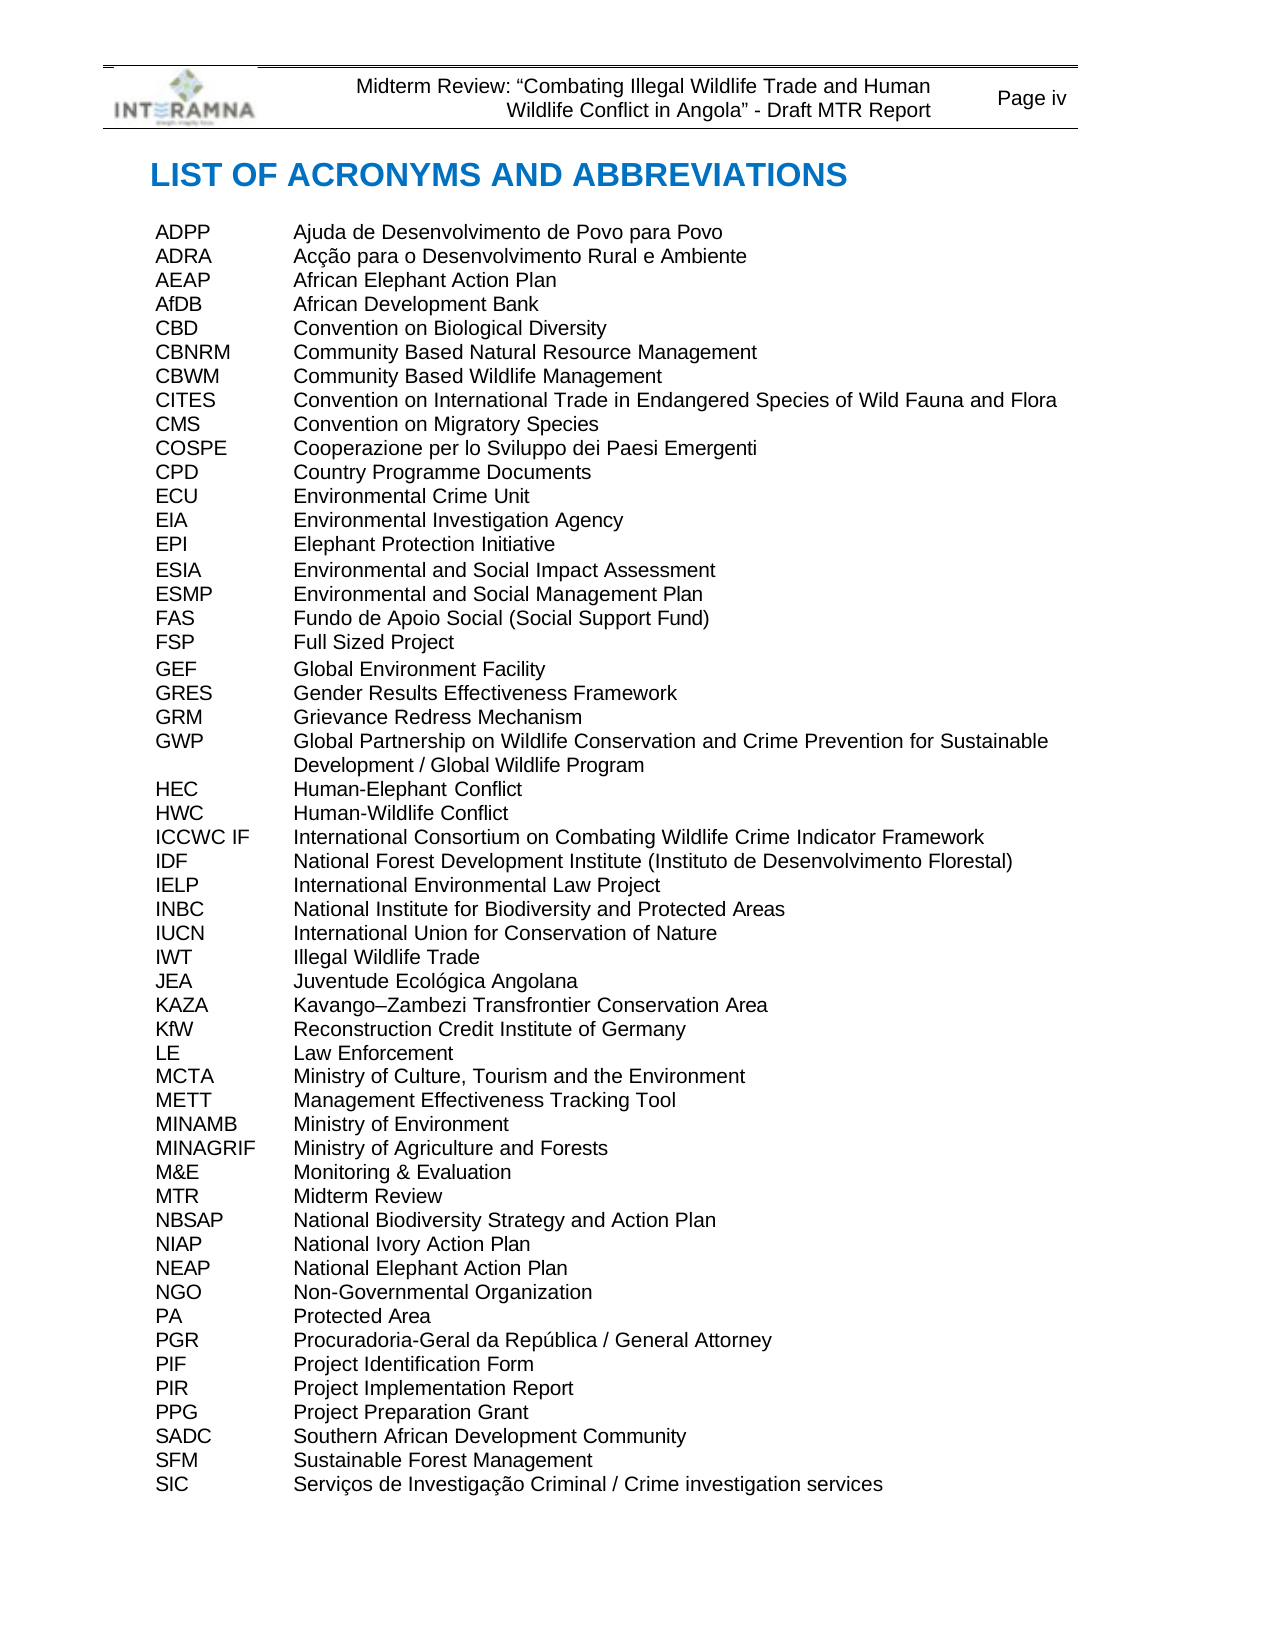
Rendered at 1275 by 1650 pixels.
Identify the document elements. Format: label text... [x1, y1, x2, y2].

table_cell SADC [150, 1424, 276, 1448]
table_cell FAS [150, 606, 276, 630]
table_cell FSP [150, 630, 276, 657]
table_header ADPP [150, 220, 276, 244]
table_cell MCTA [150, 1064, 276, 1088]
table_cell Human-Elephant Conflict [276, 777, 1172, 801]
table_cell CBD [150, 316, 276, 340]
table_cell CMS [150, 412, 276, 436]
table_cell National Forest Development Institute (Instituto de Desenvolvimento Florestal) [276, 849, 1172, 873]
table_cell Environmental and Social Impact Assessment [276, 558, 1172, 582]
table_cell Reconstruction Credit Institute of Germany [276, 1016, 1172, 1040]
table_cell National Biodiversity Strategy and Action Plan [276, 1208, 1172, 1232]
table_cell KfW [150, 1016, 276, 1040]
table_cell ADRA [150, 244, 276, 268]
table_cell Project Preparation Grant [276, 1400, 1172, 1424]
table_cell Ministry of Agriculture and Forests [276, 1136, 1172, 1160]
table_cell IDF [150, 849, 276, 873]
table_cell SIC [150, 1472, 276, 1496]
table_cell Global Environment Facility [276, 657, 1172, 681]
table_cell Midterm Review [276, 1184, 1172, 1208]
table_cell IWT [150, 945, 276, 968]
table_cell Cooperazione per lo Sviluppo dei Paesi Emergenti [276, 436, 1172, 460]
table_cell ESIA [150, 558, 276, 582]
table_cell GRM [150, 705, 276, 729]
table_cell IELP [150, 873, 276, 897]
table_cell Community Based Wildlife Management [276, 364, 1172, 388]
table_cell GRES [150, 681, 276, 705]
table_cell Project Identification Form [276, 1352, 1172, 1376]
table_cell CBNRM [150, 340, 276, 364]
table_cell Monitoring & Evaluation [276, 1160, 1172, 1184]
table_cell PA [150, 1304, 276, 1328]
table_cell Convention on Migratory Species [276, 412, 1172, 436]
table_cell MINAMB [150, 1112, 276, 1136]
table_cell African Elephant Action Plan [276, 268, 1172, 292]
table_cell PGR [150, 1328, 276, 1352]
table_cell Environmental and Social Management Plan [276, 582, 1172, 606]
table_cell ECU [150, 484, 276, 508]
table_header Ajuda de Desenvolvimento de Povo para Povo [276, 220, 1172, 244]
table_cell International Environmental Law Project [276, 873, 1172, 897]
table_cell Juventude Ecológica Angolana [276, 969, 1172, 992]
table_cell CITES [150, 388, 276, 412]
table_cell Law Enforcement [276, 1040, 1172, 1064]
table_cell Convention on Biological Diversity [276, 316, 1172, 340]
table_cell GEF [150, 657, 276, 681]
table_cell CPD [150, 460, 276, 484]
table_cell PIF [150, 1352, 276, 1376]
table_cell International Consortium on Combating Wildlife Crime Indicator Framework [276, 825, 1172, 849]
table_cell ESMP [150, 582, 276, 606]
table_cell EPI [150, 532, 276, 558]
table_cell Country Programme Documents [276, 460, 1172, 484]
table_cell Ministry of Culture, Tourism and the Environment [276, 1064, 1172, 1088]
table_cell PPG [150, 1400, 276, 1424]
table_cell HWC [150, 801, 276, 825]
table_cell Gender Results Effectiveness Framework [276, 681, 1172, 705]
table_cell African Development Bank [276, 292, 1172, 316]
table_cell International Union for Conservation of Nature [276, 921, 1172, 944]
table_cell LE [150, 1040, 276, 1064]
table_cell Elephant Protection Initiative [276, 532, 1172, 558]
table_cell Full Sized Project [276, 630, 1172, 657]
table_cell KAZA [150, 993, 276, 1016]
table_cell COSPE [150, 436, 276, 460]
table_cell HEC [150, 777, 276, 801]
table_cell National Elephant Action Plan [276, 1256, 1172, 1280]
table_cell Grievance Redress Mechanism [276, 705, 1172, 729]
table_cell Illegal Wildlife Trade [276, 945, 1172, 968]
table_cell Management Effectiveness Tracking Tool [276, 1088, 1172, 1112]
table_cell Acção para o Desenvolvimento Rural e Ambiente [276, 244, 1172, 268]
table_cell SFM [150, 1448, 276, 1472]
subtitle LIST OF ACRONYMS AND ABBREVIATIONS [150, 155, 1119, 194]
table_cell EIA [150, 508, 276, 532]
table_cell Southern African Development Community [276, 1424, 1172, 1448]
table_cell Procuradoria-Geral da República / General Attorney [276, 1328, 1172, 1352]
table_cell Convention on International Trade in Endangered Species of Wild Fauna and Flora [276, 388, 1172, 412]
table_cell ICCWC IF [150, 825, 276, 849]
table_cell AfDB [150, 292, 276, 316]
table_cell CBWM [150, 364, 276, 388]
table_cell Community Based Natural Resource Management [276, 340, 1172, 364]
table_cell Human-Wildlife Conflict [276, 801, 1172, 825]
table_cell NGO [150, 1280, 276, 1304]
table_cell AEAP [150, 268, 276, 292]
table_cell MTR [150, 1184, 276, 1208]
table_cell Sustainable Forest Management [276, 1448, 1172, 1472]
picture [113, 67, 258, 128]
table_cell Environmental Investigation Agency [276, 508, 1172, 532]
table_cell MINAGRIF [150, 1136, 276, 1160]
table_cell Environmental Crime Unit [276, 484, 1172, 508]
table_cell INBC [150, 897, 276, 921]
table_cell GWP [150, 729, 276, 777]
table_cell NIAP [150, 1232, 276, 1256]
table_cell M&E [150, 1160, 276, 1184]
table_cell Global Partnership on Wildlife Conservation and Crime Prevention for Sustainable Development / Global Wildlife Program [276, 729, 1172, 777]
table_cell Serviços de Investigação Criminal / Crime investigation services [276, 1472, 1172, 1496]
table_cell Non-Governmental Organization [276, 1280, 1172, 1304]
table_cell Protected Area [276, 1304, 1172, 1328]
table_cell IUCN [150, 921, 276, 944]
table_cell Fundo de Apoio Social (Social Support Fund) [276, 606, 1172, 630]
table_cell METT [150, 1088, 276, 1112]
table_cell NEAP [150, 1256, 276, 1280]
table_cell Ministry of Environment [276, 1112, 1172, 1136]
table_cell Project Implementation Report [276, 1376, 1172, 1400]
table_cell NBSAP [150, 1208, 276, 1232]
table_cell PIR [150, 1376, 276, 1400]
table_cell Kavango–Zambezi Transfrontier Conservation Area [276, 993, 1172, 1016]
table_cell National Institute for Biodiversity and Protected Areas [276, 897, 1172, 921]
table_cell National Ivory Action Plan [276, 1232, 1172, 1256]
table_cell JEA [150, 969, 276, 992]
